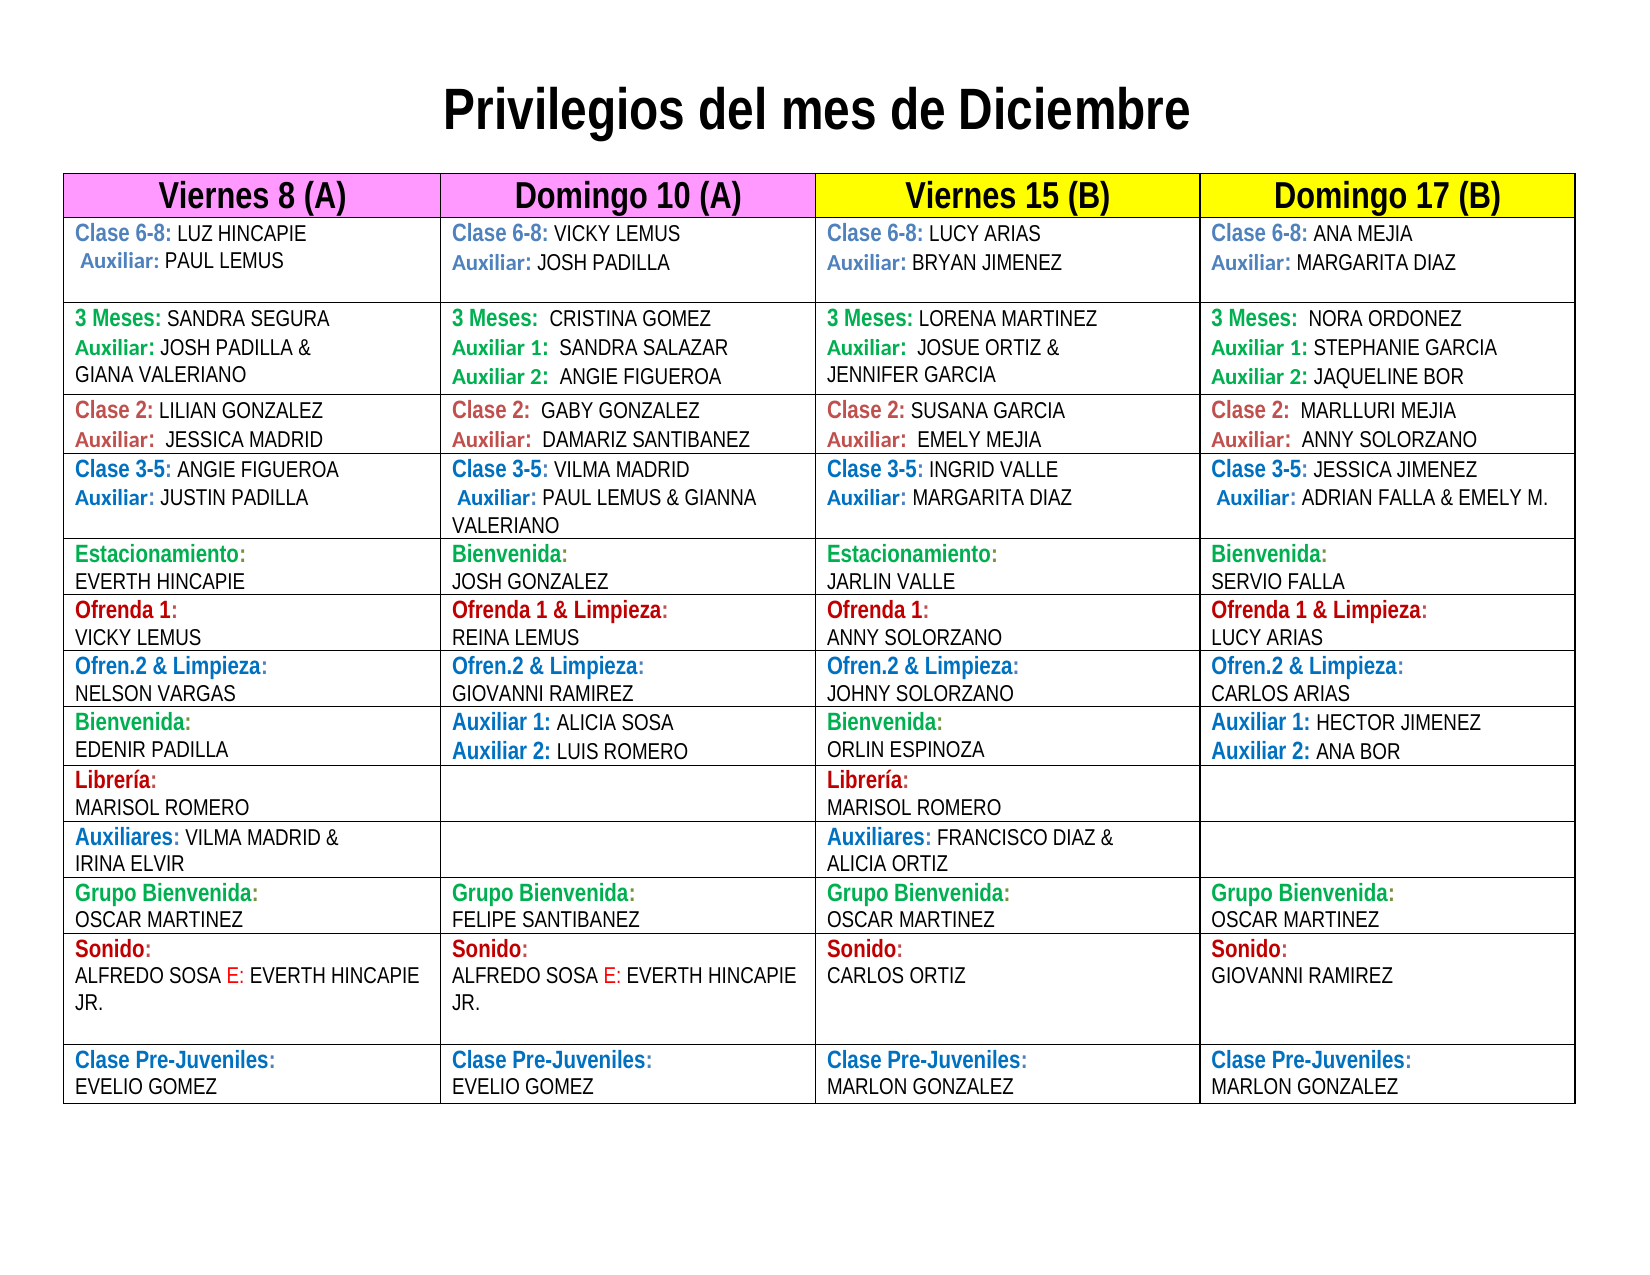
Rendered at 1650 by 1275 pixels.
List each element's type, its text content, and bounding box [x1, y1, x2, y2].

table_cell Ofrenda 1 & Limpieza: REINA LEMUS [441, 595, 815, 650]
table_cell 3 Meses: SANDRA SEGURA Auxiliar: JOSH PADILLA & GIANA VALERIANO [64, 303, 440, 394]
table_header Domingo 10 (A) [441, 174, 815, 217]
table_cell Estacionamiento: EVERTH HINCAPIE [64, 539, 440, 594]
table_cell Clase 2: GABY GONZALEZ Auxiliar: DAMARIZ SANTIBANEZ [441, 395, 815, 453]
table_cell Clase 3-5: VILMA MADRID Auxiliar: PAUL LEMUS & GIANNA VALERIANO [441, 454, 815, 538]
table_cell Grupo Bienvenida: OSCAR MARTINEZ [64, 878, 440, 933]
table_cell Sonido: ALFREDO SOSA E: EVERTH HINCAPIE JR. [64, 934, 440, 1044]
table_cell Clase Pre-Juveniles: EVELIO GOMEZ [64, 1045, 440, 1103]
table_cell Grupo Bienvenida: OSCAR MARTINEZ [1201, 878, 1574, 933]
table_cell Librería: MARISOL ROMERO [64, 766, 440, 821]
table_cell 3 Meses: LORENA MARTINEZ Auxiliar: JOSUE ORTIZ & JENNIFER GARCIA [816, 303, 1199, 394]
table_cell Bienvenida: SERVIO FALLA [1201, 539, 1574, 594]
table_cell Ofren.2 & Limpieza: JOHNY SOLORZANO [816, 651, 1199, 706]
table_cell Clase 2: LILIAN GONZALEZ Auxiliar: JESSICA MADRID [64, 395, 440, 453]
table_cell [1201, 766, 1574, 821]
table_cell 3 Meses: NORA ORDONEZ Auxiliar 1: STEPHANIE GARCIA Auxiliar 2: JAQUELINE BOR [1201, 303, 1574, 394]
table_cell Bienvenida: JOSH GONZALEZ [441, 539, 815, 594]
table_cell Clase Pre-Juveniles: MARLON GONZALEZ [816, 1045, 1199, 1103]
table_cell Auxiliar 1: ALICIA SOSA Auxiliar 2: LUIS ROMERO [441, 707, 815, 764]
table_cell Clase Pre-Juveniles: MARLON GONZALEZ [1201, 1045, 1574, 1103]
table_cell Auxiliares: VILMA MADRID & IRINA ELVIR [64, 822, 440, 877]
text Privilegios del mes de Diciembre [370, 75, 1575, 142]
table_cell [441, 822, 815, 877]
table_header Domingo 17 (B) [1201, 174, 1574, 217]
table_cell Bienvenida: EDENIR PADILLA [64, 707, 440, 764]
table_cell Clase 6-8: VICKY LEMUS Auxiliar: JOSH PADILLA [441, 218, 815, 302]
table_cell Ofren.2 & Limpieza: NELSON VARGAS [64, 651, 440, 706]
table_cell Clase 2: MARLLURI MEJIA Auxiliar: ANNY SOLORZANO [1201, 395, 1574, 453]
table_cell Clase 6-8: ANA MEJIA Auxiliar: MARGARITA DIAZ [1201, 218, 1574, 302]
table_cell Clase Pre-Juveniles: EVELIO GOMEZ [441, 1045, 815, 1103]
table_cell Clase 6-8: LUZ HINCAPIE Auxiliar: PAUL LEMUS [64, 218, 440, 302]
table_cell Auxiliar 1: HECTOR JIMENEZ Auxiliar 2: ANA BOR [1201, 707, 1574, 764]
table_cell [441, 766, 815, 821]
table_cell Grupo Bienvenida: OSCAR MARTINEZ [816, 878, 1199, 933]
table_cell Clase 6-8: LUCY ARIAS Auxiliar: BRYAN JIMENEZ [816, 218, 1199, 302]
table_cell Ofrenda 1 & Limpieza: LUCY ARIAS [1201, 595, 1574, 650]
table_cell Ofrenda 1: ANNY SOLORZANO [816, 595, 1199, 650]
table_cell Grupo Bienvenida: FELIPE SANTIBANEZ [441, 878, 815, 933]
table_cell Ofrenda 1: VICKY LEMUS [64, 595, 440, 650]
table_cell Librería: MARISOL ROMERO [816, 766, 1199, 821]
table_cell Auxiliares: FRANCISCO DIAZ & ALICIA ORTIZ [816, 822, 1199, 877]
table_cell Estacionamiento: JARLIN VALLE [816, 539, 1199, 594]
table_cell Sonido: CARLOS ORTIZ [816, 934, 1199, 1044]
table_header Viernes 15 (B) [816, 174, 1199, 217]
table_cell Clase 2: SUSANA GARCIA Auxiliar: EMELY MEJIA [816, 395, 1199, 453]
table_cell Ofren.2 & Limpieza: GIOVANNI RAMIREZ [441, 651, 815, 706]
table_cell 3 Meses: CRISTINA GOMEZ Auxiliar 1: SANDRA SALAZAR Auxiliar 2: ANGIE FIGUEROA [441, 303, 815, 394]
table_cell Sonido: GIOVANNI RAMIREZ [1201, 934, 1574, 1044]
table_cell Clase 3-5: ANGIE FIGUEROA Auxiliar: JUSTIN PADILLA [64, 454, 440, 538]
table_cell [1201, 822, 1574, 877]
table_cell Ofren.2 & Limpieza: CARLOS ARIAS [1201, 651, 1574, 706]
table_cell Clase 3-5: JESSICA JIMENEZ Auxiliar: ADRIAN FALLA & EMELY M. [1201, 454, 1574, 538]
table_cell Clase 3-5: INGRID VALLE Auxiliar: MARGARITA DIAZ [816, 454, 1199, 538]
table_cell Sonido: ALFREDO SOSA E: EVERTH HINCAPIE JR. [441, 934, 815, 1044]
table_cell Bienvenida: ORLIN ESPINOZA [816, 707, 1199, 764]
table_header Viernes 8 (A) [64, 174, 440, 217]
